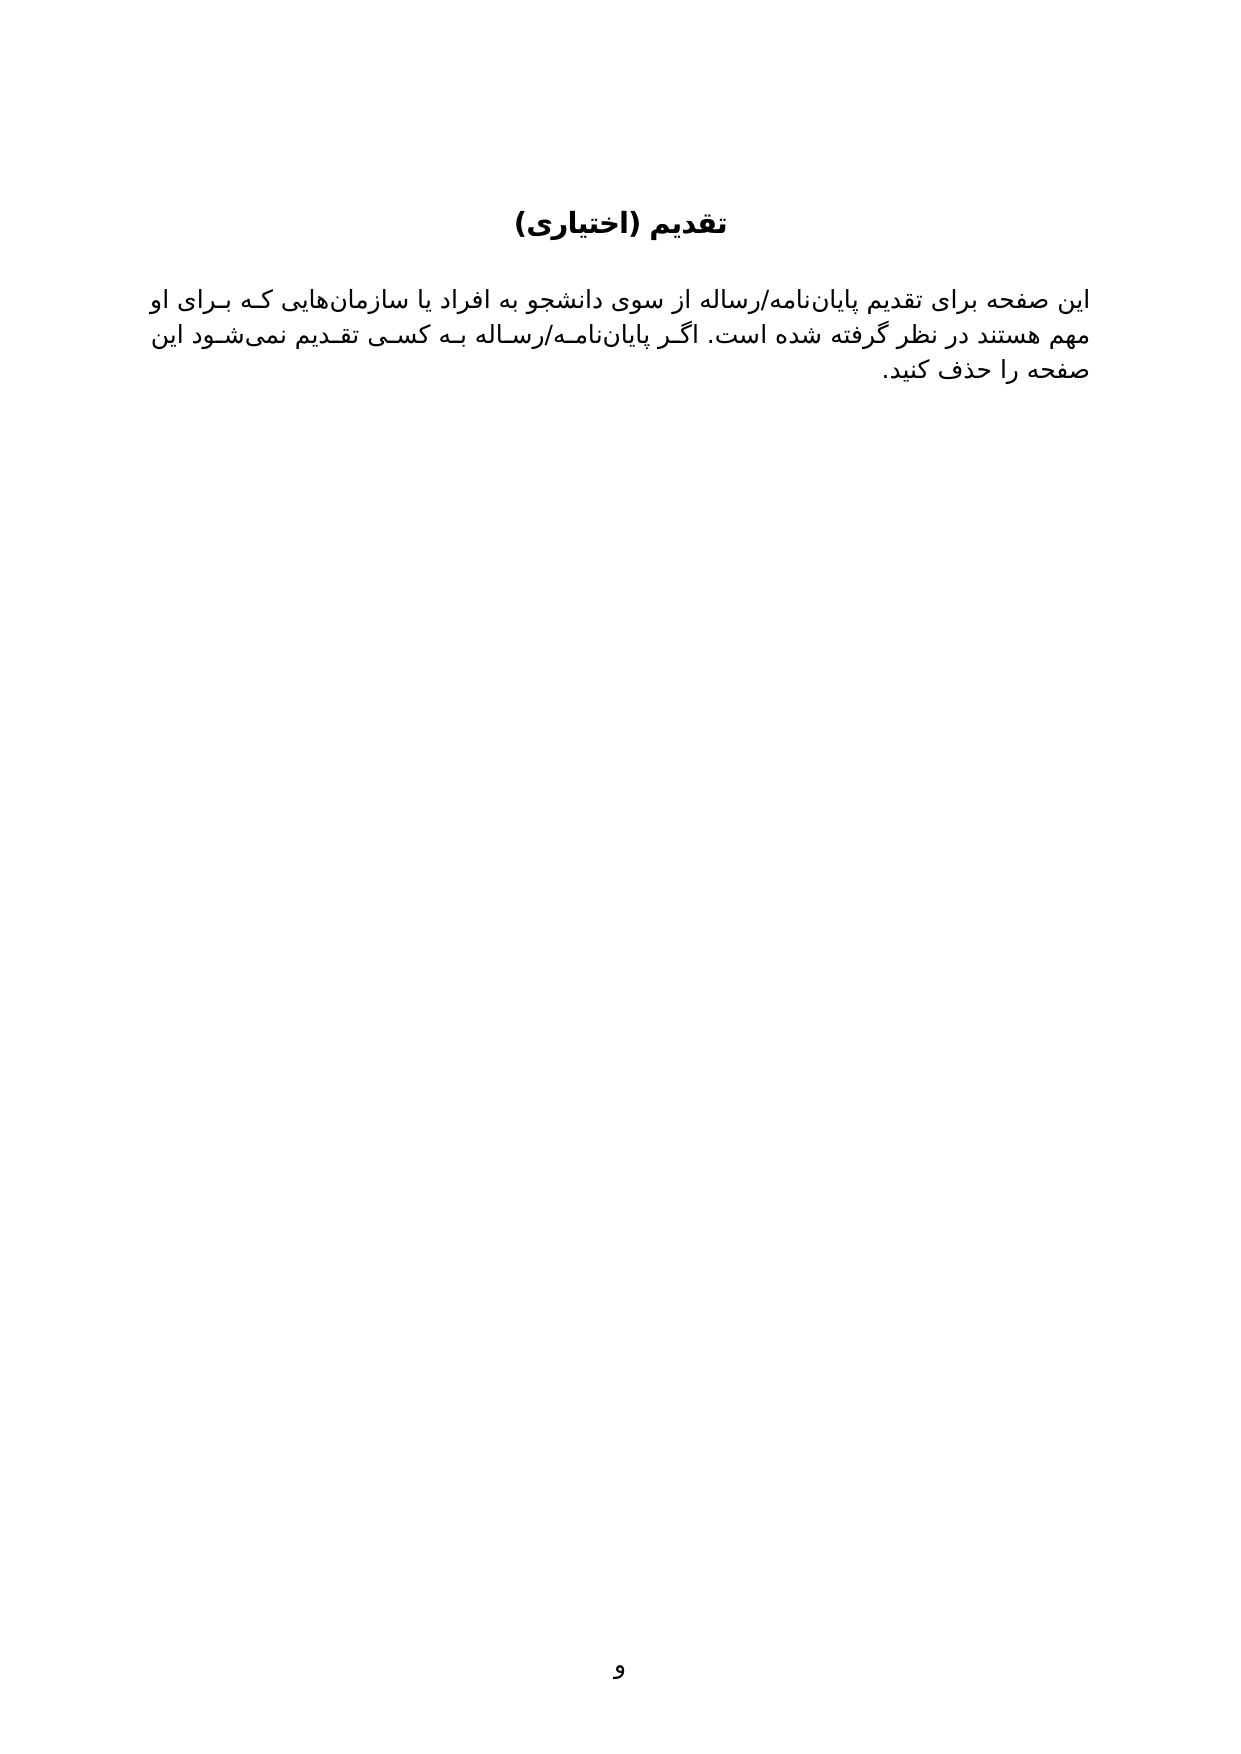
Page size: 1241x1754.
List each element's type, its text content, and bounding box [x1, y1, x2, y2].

text این صفحه برای تقدیم پایان‌نامه/رساله از سوی دانشجو به افراد یا سازمان‌هایی که برای او مهم هستند در نظر گرفته شده است. اگر پایان‌نامه/رساله به کسی تقدیم نمی‌شود این صفحه را حذف کنید. [150, 285, 1090, 384]
title تقدیم (اختیاری) [150, 207, 1090, 241]
